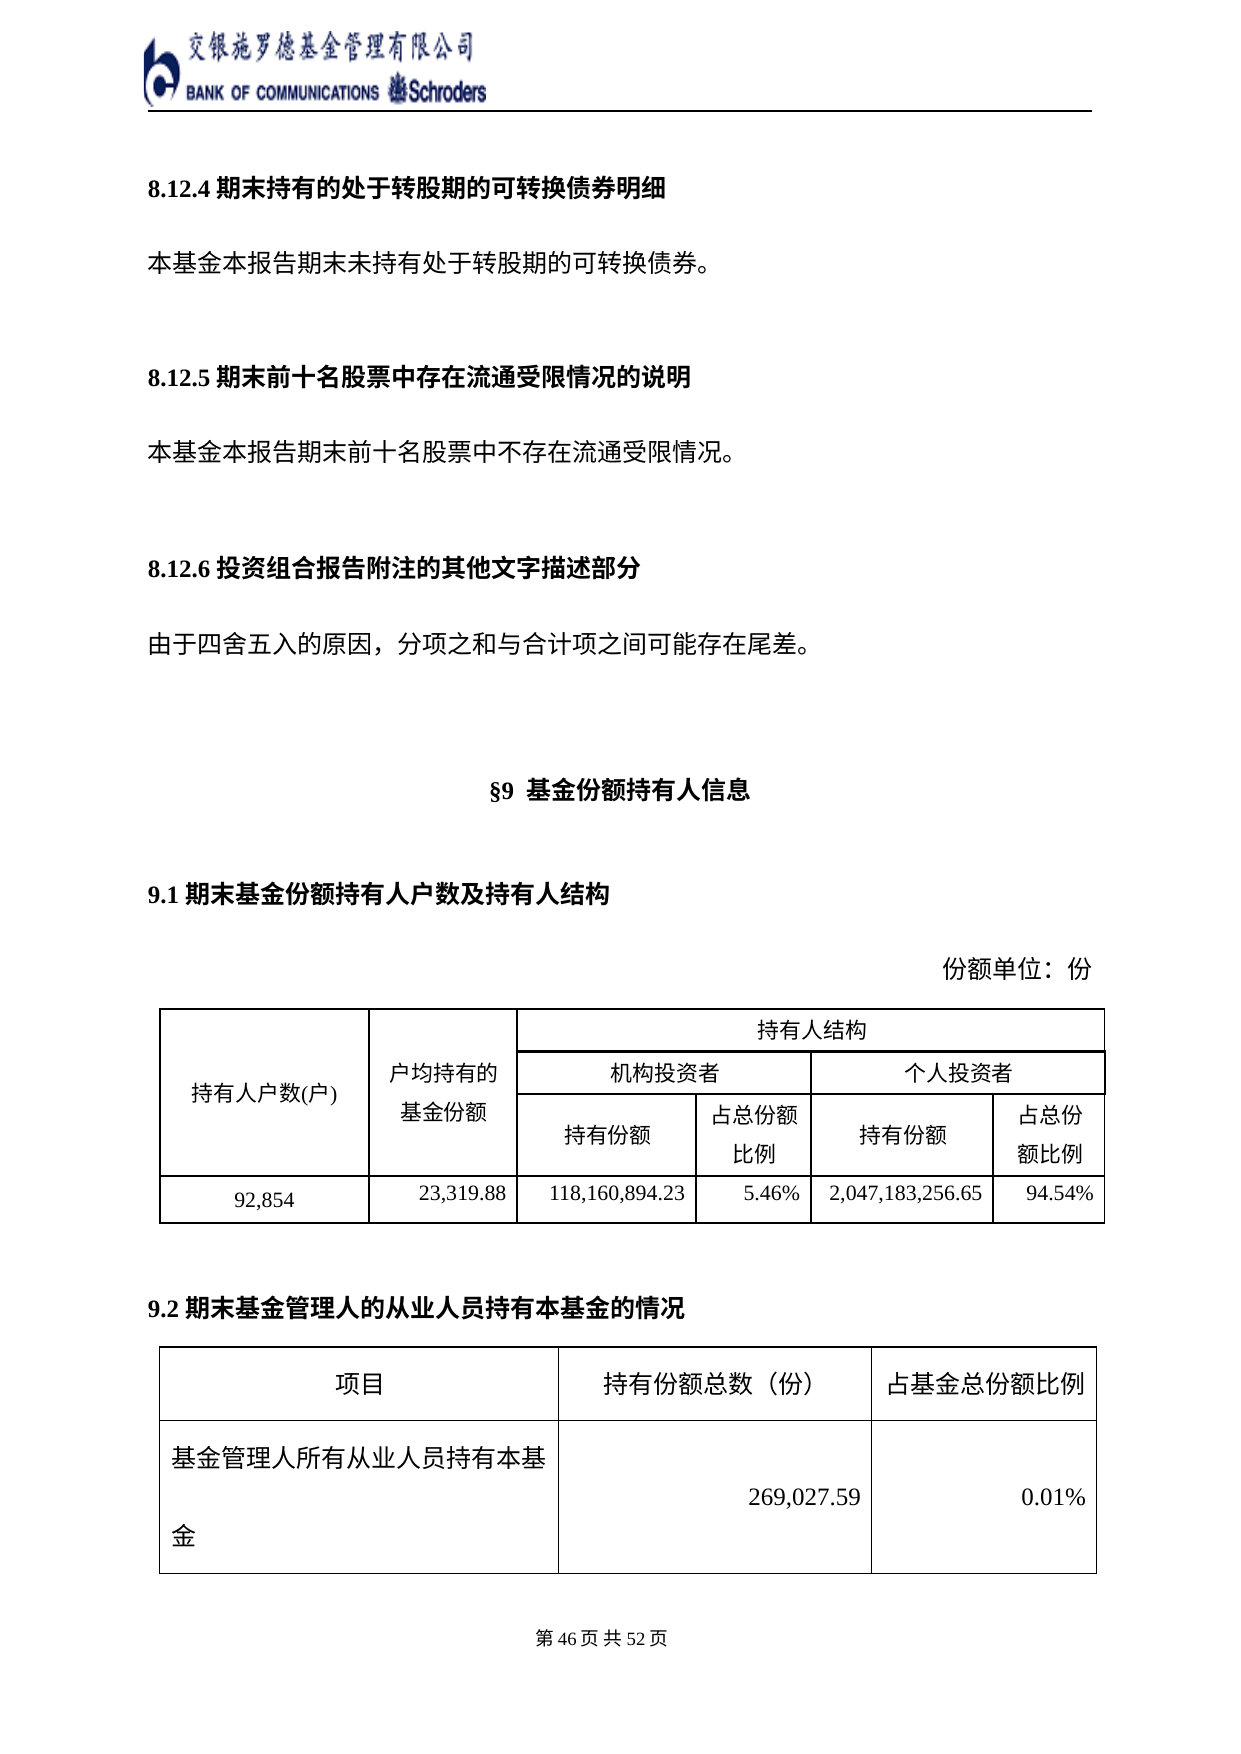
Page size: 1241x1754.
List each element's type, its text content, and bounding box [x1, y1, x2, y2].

table_cell 持有份额 [518, 1095, 695, 1174]
table_header 项目 [160, 1348, 558, 1420]
table_cell 占总份额比例 [994, 1095, 1104, 1174]
table_header 户均持有的基金份额 [370, 1010, 516, 1174]
subtitle 8.12.5 期末前十名股票中存在流通受限情况的说明 [148, 343, 1092, 408]
table_cell 94.54% [994, 1177, 1104, 1222]
table_cell 占总份额比例 [697, 1095, 810, 1174]
table_cell 5.46% [697, 1177, 810, 1222]
subtitle 8.12.6 投资组合报告附注的其他文字描述部分 [148, 534, 1092, 599]
picture [143, 31, 486, 107]
table_cell 持有份额 [812, 1095, 992, 1174]
table_cell 基金管理人所有从业人员持有本基金 [160, 1421, 558, 1572]
table_cell 118,160,894.23 [518, 1177, 695, 1222]
table_header 持有份额总数（份） [559, 1348, 871, 1420]
table_cell 2,047,183,256.65 [812, 1177, 992, 1222]
table_cell 23,319.88 [370, 1177, 516, 1222]
subtitle 9.1 期末基金份额持有人户数及持有人结构 [148, 860, 1092, 925]
text 本基金本报告期末前十名股票中不存在流通受限情况。 [148, 418, 1092, 483]
subtitle §9 基金份额持有人信息 [148, 756, 1092, 821]
table_cell 机构投资者 [518, 1053, 810, 1093]
table_cell 269,027.59 [559, 1421, 871, 1572]
subtitle 8.12.4 期末持有的处于转股期的可转换债券明细 [148, 154, 1092, 219]
text 由于四舍五入的原因，分项之和与合计项之间可能存在尾差。 [148, 610, 1092, 675]
table_cell 0.01% [872, 1421, 1096, 1572]
table_cell 92,854 [161, 1177, 368, 1222]
subtitle 9.2 期末基金管理人的从业人员持有本基金的情况 [148, 1274, 1092, 1339]
table_header 持有人结构 [518, 1010, 1104, 1050]
table_header 占基金总份额比例 [872, 1348, 1096, 1420]
text 份额单位：份 [149, 936, 1092, 1001]
table_header 持有人户数(户) [161, 1010, 368, 1174]
table_cell 个人投资者 [812, 1053, 1104, 1093]
text 本基金本报告期末未持有处于转股期的可转换债券。 [148, 229, 1092, 333]
